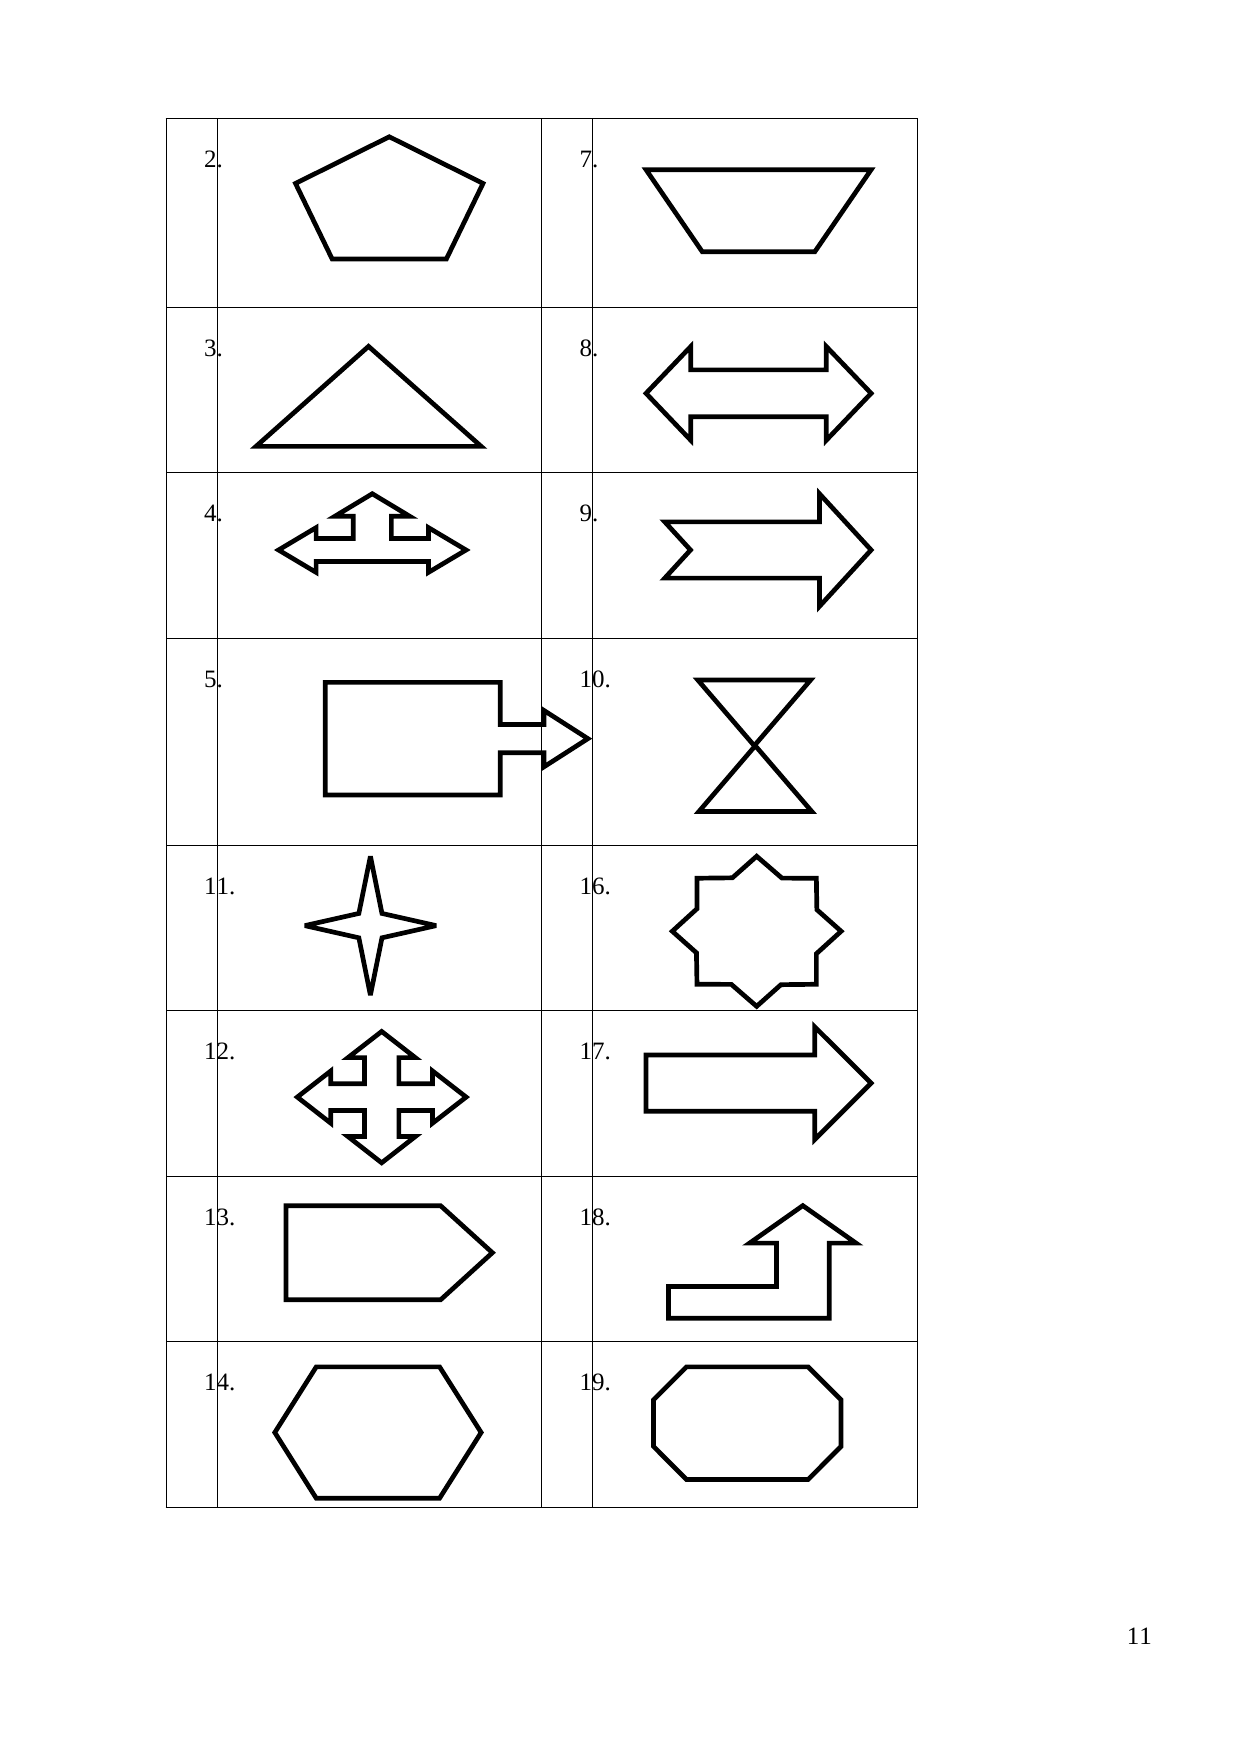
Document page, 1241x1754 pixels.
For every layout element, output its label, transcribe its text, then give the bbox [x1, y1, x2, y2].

table_cell [218, 846, 541, 1010]
table_cell 11. [167, 846, 217, 1010]
table_cell [218, 119, 541, 307]
table_cell 7. [542, 119, 592, 307]
table_cell 18. [542, 1177, 592, 1341]
table_cell [593, 1342, 917, 1507]
table_cell [593, 1177, 917, 1341]
table_cell 4. [167, 473, 217, 638]
table_cell [218, 639, 541, 845]
table_cell 10. [542, 639, 592, 845]
table_cell [218, 308, 541, 472]
table_cell 16. [542, 846, 592, 1010]
table_cell [218, 1011, 541, 1176]
table_cell [218, 1342, 541, 1507]
table_cell [593, 1011, 917, 1176]
table_cell 5. [167, 639, 217, 845]
table_cell [593, 846, 917, 1010]
table_cell [218, 1177, 541, 1341]
table_cell 12. [167, 1011, 217, 1176]
table_cell 8. [542, 308, 592, 472]
table_cell 9. [542, 473, 592, 638]
table_cell [593, 639, 917, 845]
table_cell 14. [167, 1342, 217, 1507]
table_cell 13. [167, 1177, 217, 1341]
table_cell [593, 308, 917, 472]
table_cell [593, 473, 917, 638]
table_cell 2. [167, 119, 217, 307]
table_cell 3. [167, 308, 217, 472]
table_cell [593, 119, 917, 307]
table_cell 17. [542, 1011, 592, 1176]
table_cell 19. [542, 1342, 592, 1507]
table_cell [218, 473, 541, 638]
